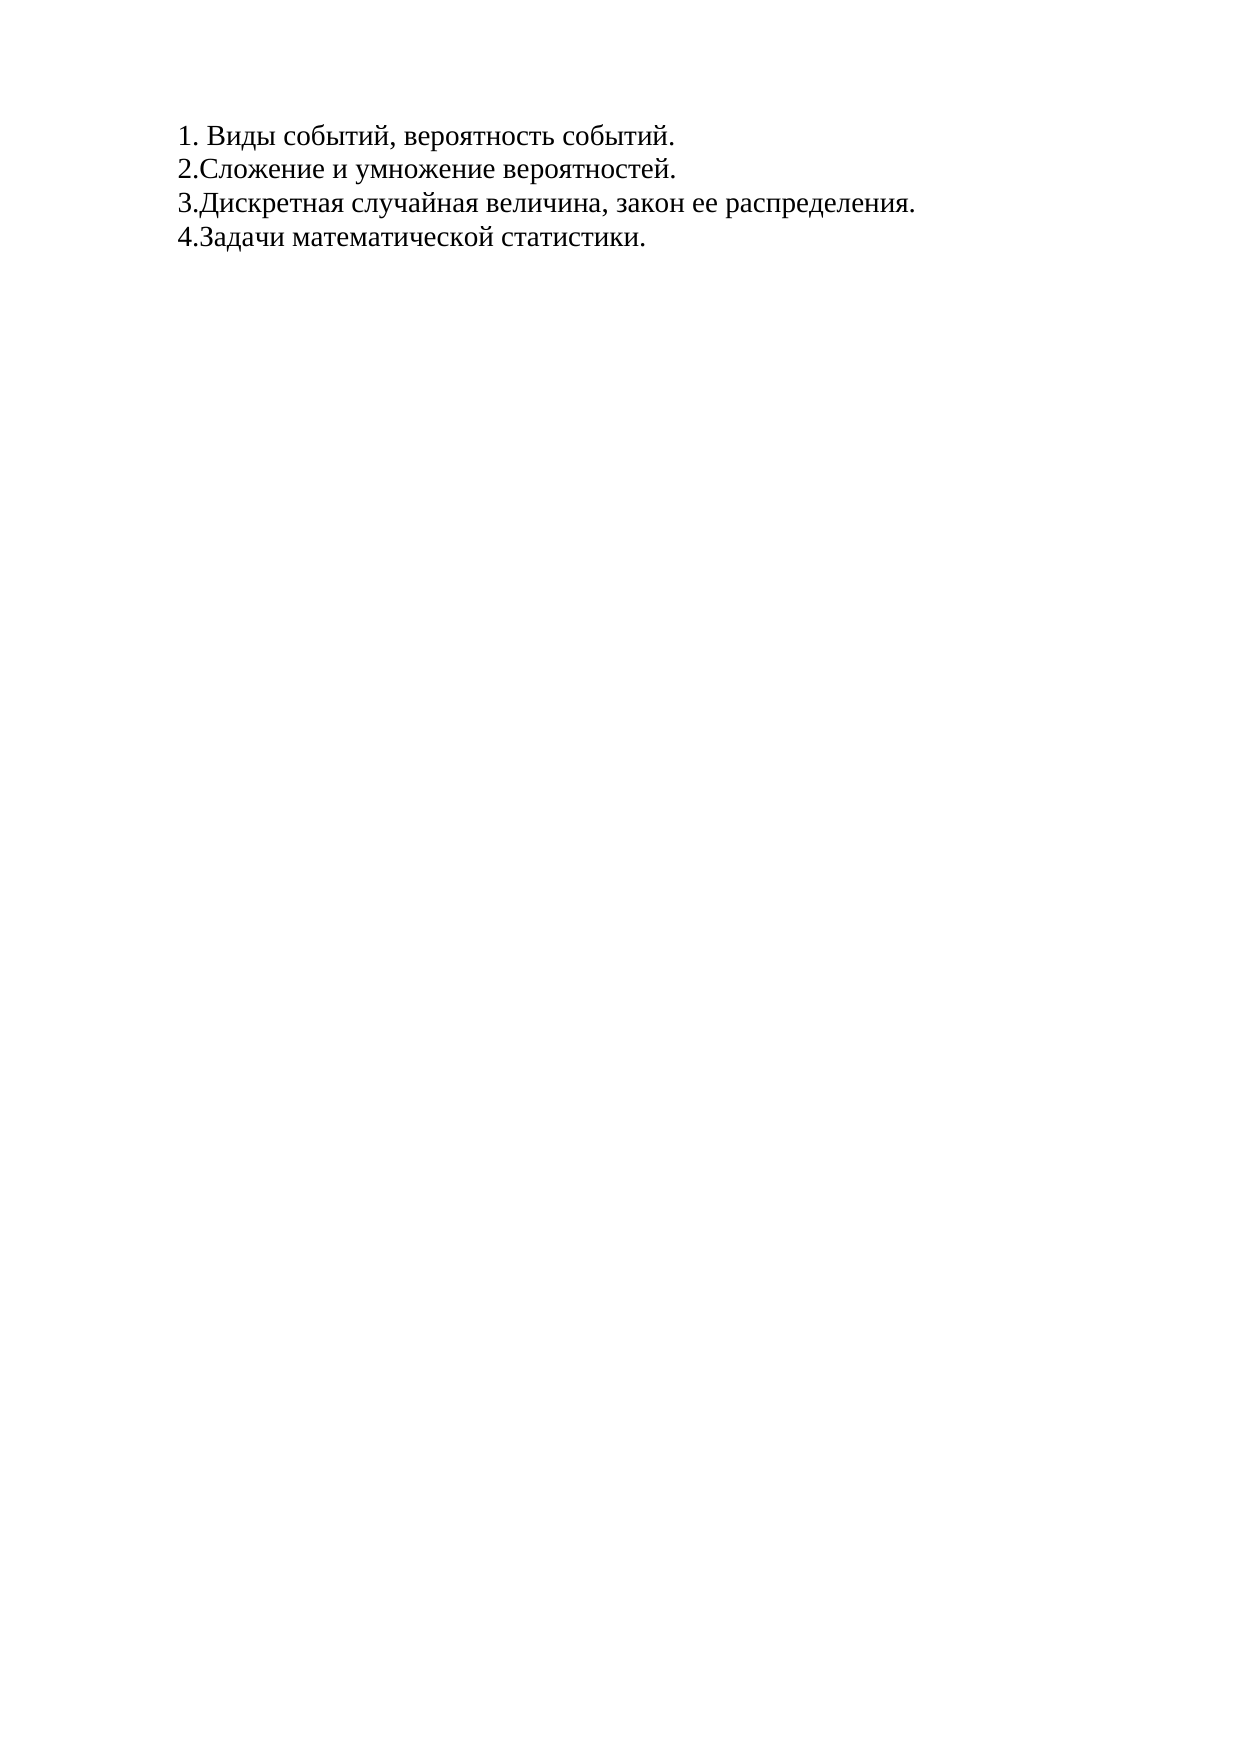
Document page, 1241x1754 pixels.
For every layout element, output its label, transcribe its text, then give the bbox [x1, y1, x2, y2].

text 1. Виды событий, вероятность событий. 2.Сложение и умножение вероятностей. 3.Дискретная случайная величина, закон ее распределения. 4.Задачи математической статистики. [177, 118, 1152, 252]
